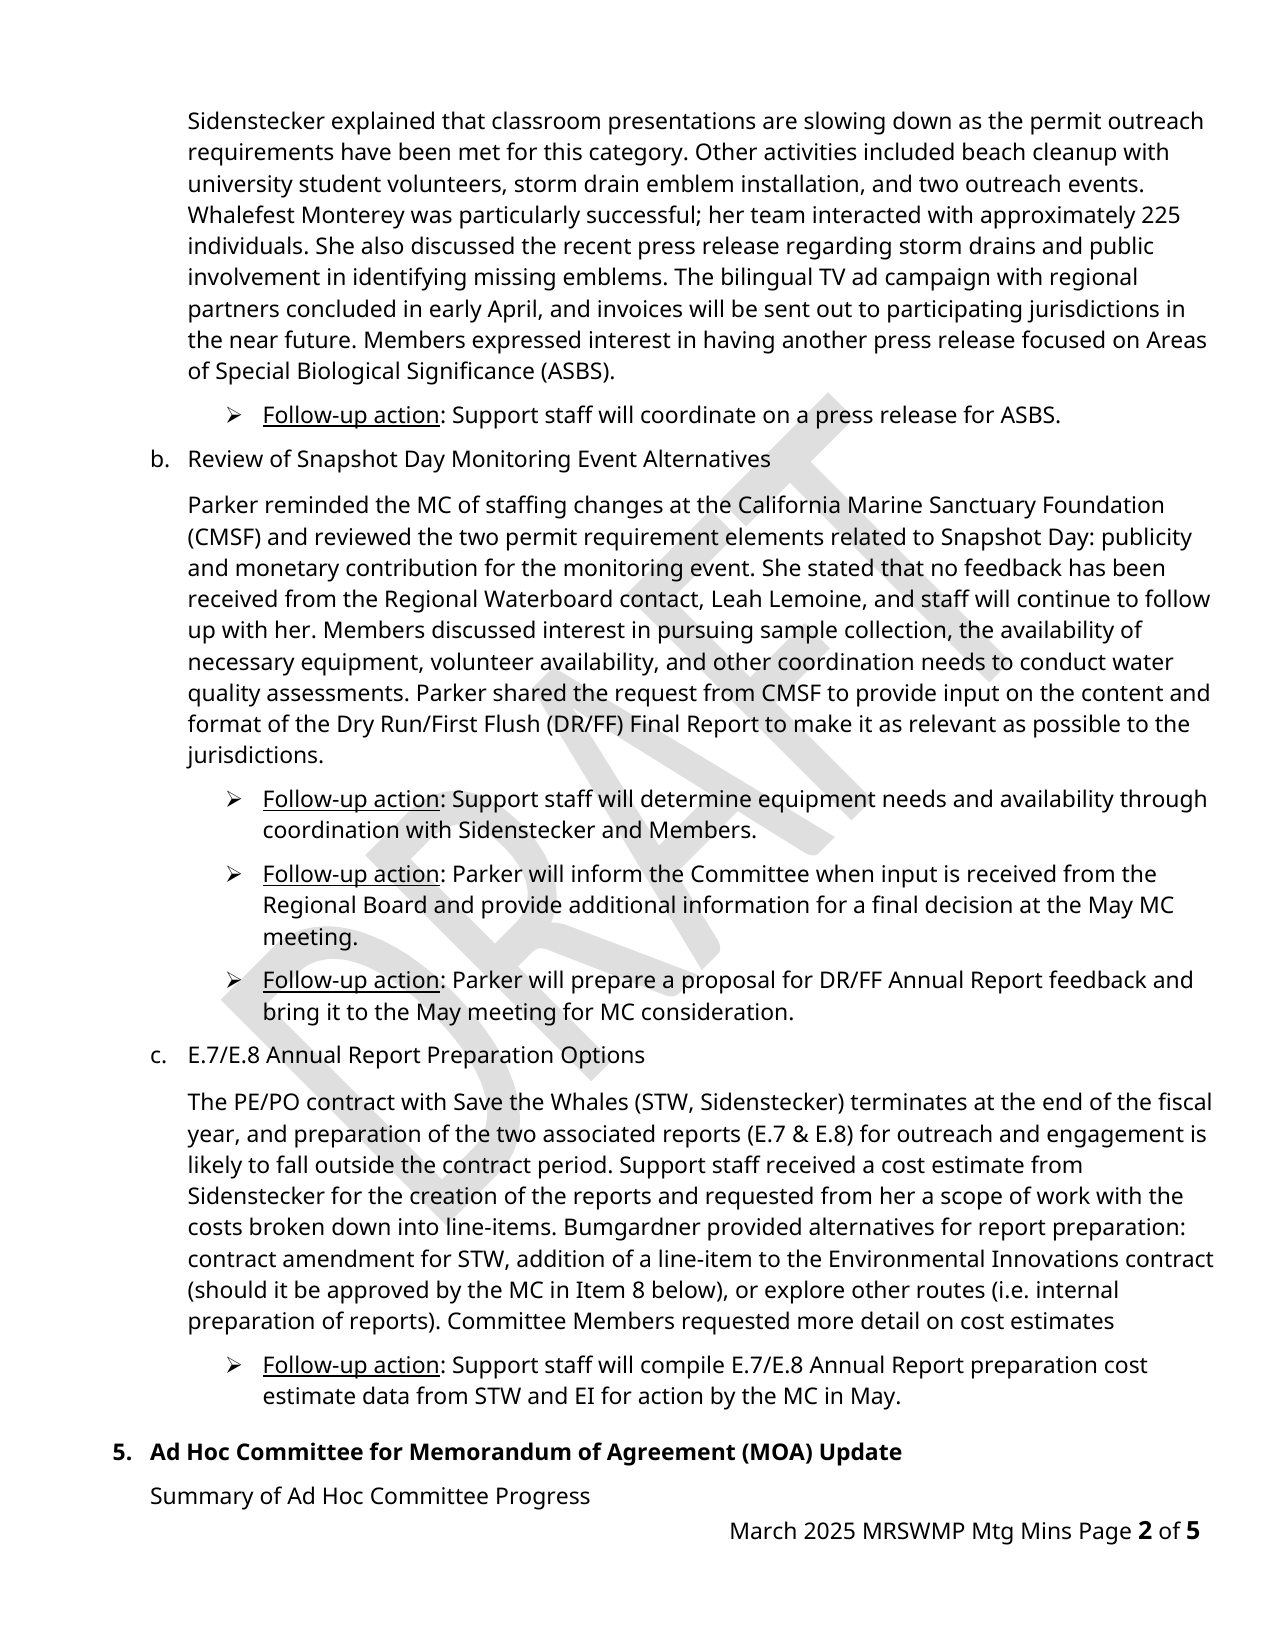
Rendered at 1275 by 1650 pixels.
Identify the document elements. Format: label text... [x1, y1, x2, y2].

list Follow-up action: Parker will inform the Committee when input is received from the Regional Board and provide additional information for a final decision at the May MC meeting. [225, 858, 1219, 952]
list Follow-up action: Support staff will determine equipment needs and availability through coordination with Sidenstecker and Members. [225, 783, 1219, 846]
list Sidenstecker explained that classroom presentations are slowing down as the permit outreach requirements have been met for this category. Other activities included beach cleanup with university student volunteers, storm drain emblem installation, and two outreach events. Whalefest Monterey was particularly successful; her team interacted with approximately 225 individuals. She also discussed the recent press release regarding storm drains and public involvement in identifying missing emblems. The bilingual TV ad campaign with regional partners concluded in early April, and invoices will be sent out to participating jurisdictions in the near future. Members expressed interest in having another press release focused on Areas of Special Biological Significance (ASBS). [187, 105, 1219, 386]
list The PE/PO contract with Save the Whales (STW, Sidenstecker) terminates at the end of the fiscal year, and preparation of the two associated reports (E.7 & E.8) for outreach and engagement is likely to fall outside the contract period. Support staff received a cost estimate from Sidenstecker for the creation of the reports and requested from her a scope of work with the costs broken down into line-items. Bumgardner provided alternatives for report preparation: contract amendment for STW, addition of a line-item to the Environmental Innovations contract (should it be approved by the MC in Item 8 below), or explore other routes (i.e. internal preparation of reports). Committee Members requested more detail on cost estimates [187, 1086, 1219, 1336]
list E.7/E.8 Annual Report Preparation Options [150, 1039, 1219, 1071]
list Follow-up action: Support staff will coordinate on a press release for ASBS. [225, 399, 1219, 430]
list Follow-up action: Support staff will compile E.7/E.8 Annual Report preparation cost estimate data from STW and EI for action by the MC in May. [225, 1349, 1219, 1411]
list Parker reminded the MC of staffing changes at the California Marine Sanctuary Foundation (CMSF) and reviewed the two permit requirement elements related to Snapshot Day: publicity and monetary contribution for the monitoring event. She stated that no feedback has been received from the Regional Waterboard contact, Leah Lemoine, and staff will continue to follow up with her. Members discussed interest in pursuing sample collection, the availability of necessary equipment, volunteer availability, and other coordination needs to conduct water quality assessments. Parker shared the request from CMSF to provide input on the content and format of the Dry Run/First Flush (DR/FF) Final Report to make it as relevant as possible to the jurisdictions. [187, 489, 1219, 771]
list Ad Hoc Committee for Memorandum of Agreement (MOA) Update [112, 1436, 1209, 1467]
list Review of Snapshot Day Monitoring Event Alternatives [150, 442, 1219, 474]
text Summary of Ad Hoc Committee Progress [150, 1480, 1209, 1511]
list Follow-up action: Parker will prepare a proposal for DR/FF Annual Report feedback and bring it to the May meeting for MC consideration. [225, 964, 1219, 1027]
